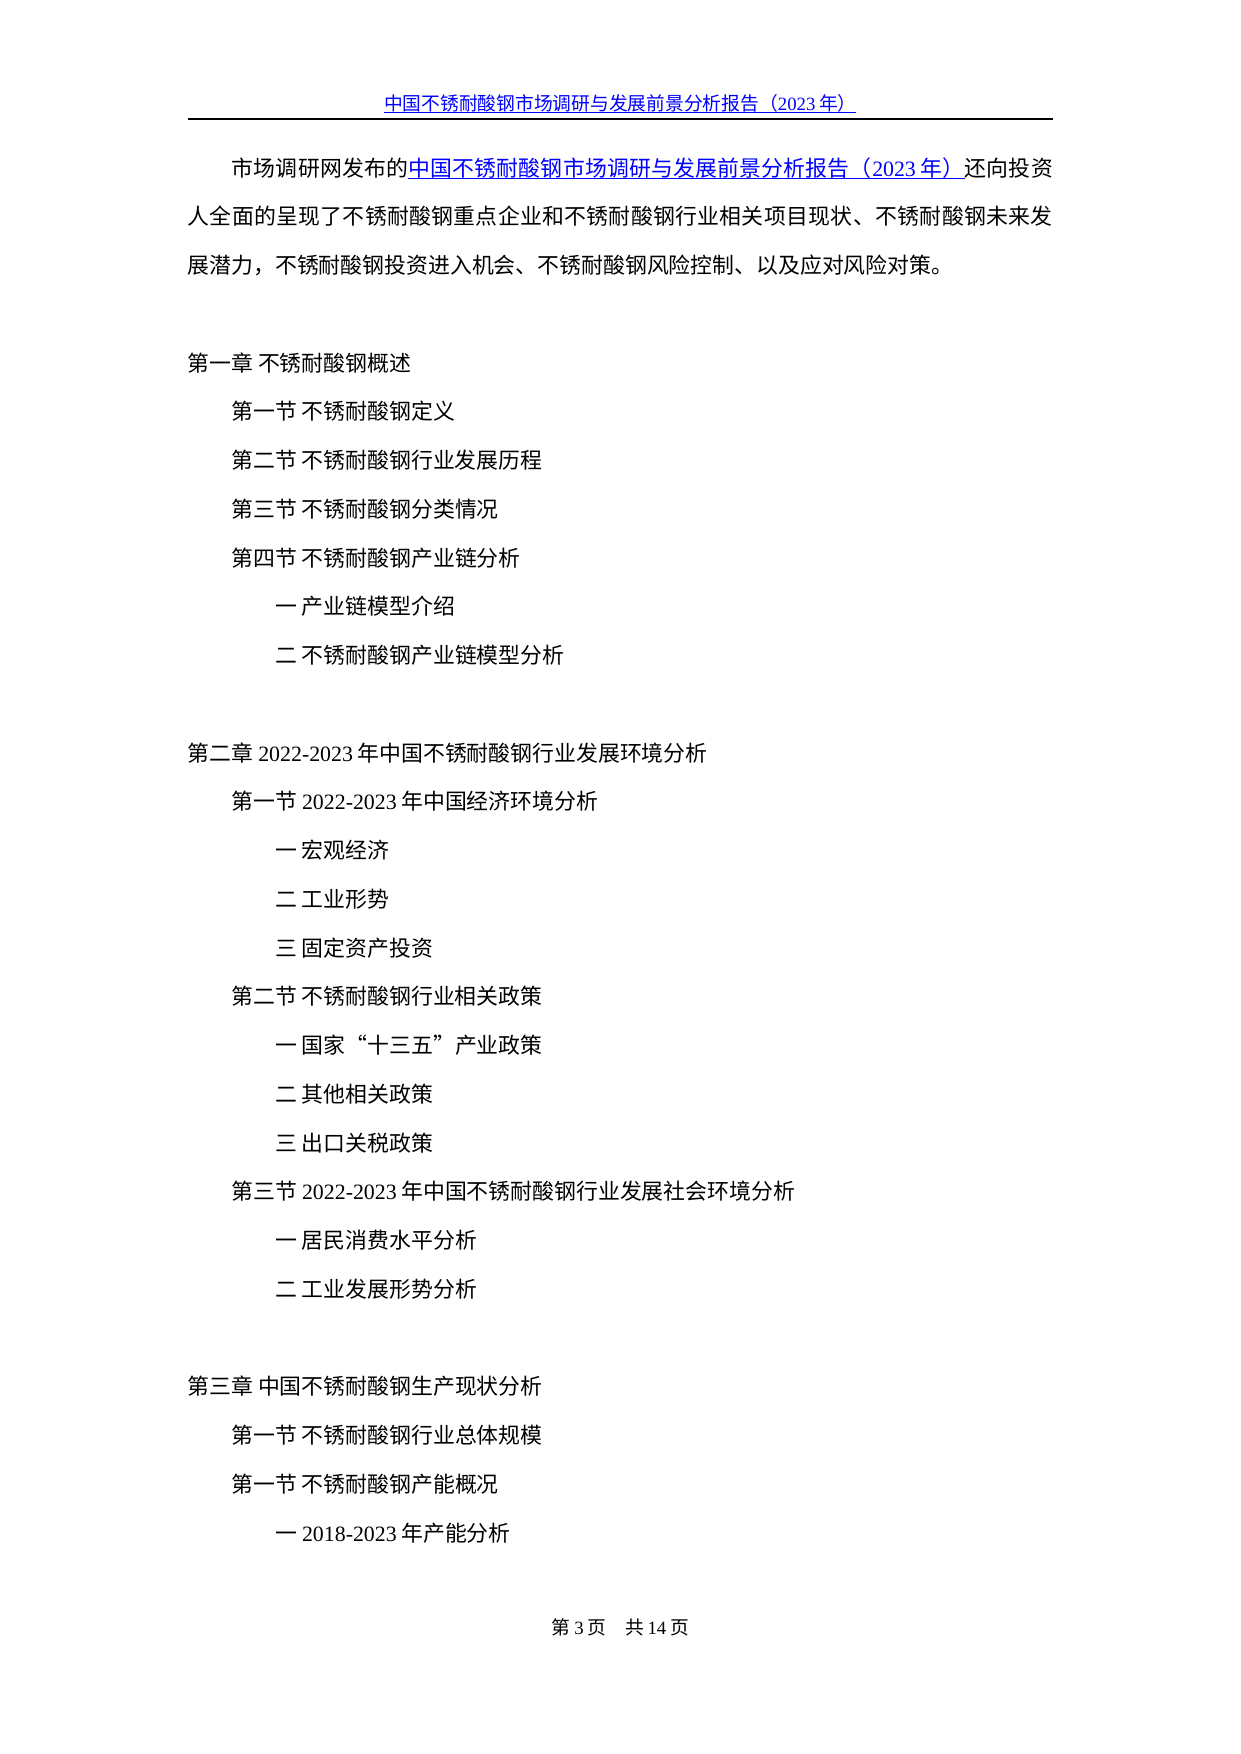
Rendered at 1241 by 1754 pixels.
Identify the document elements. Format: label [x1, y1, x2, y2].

text [187, 150, 1053, 1548]
